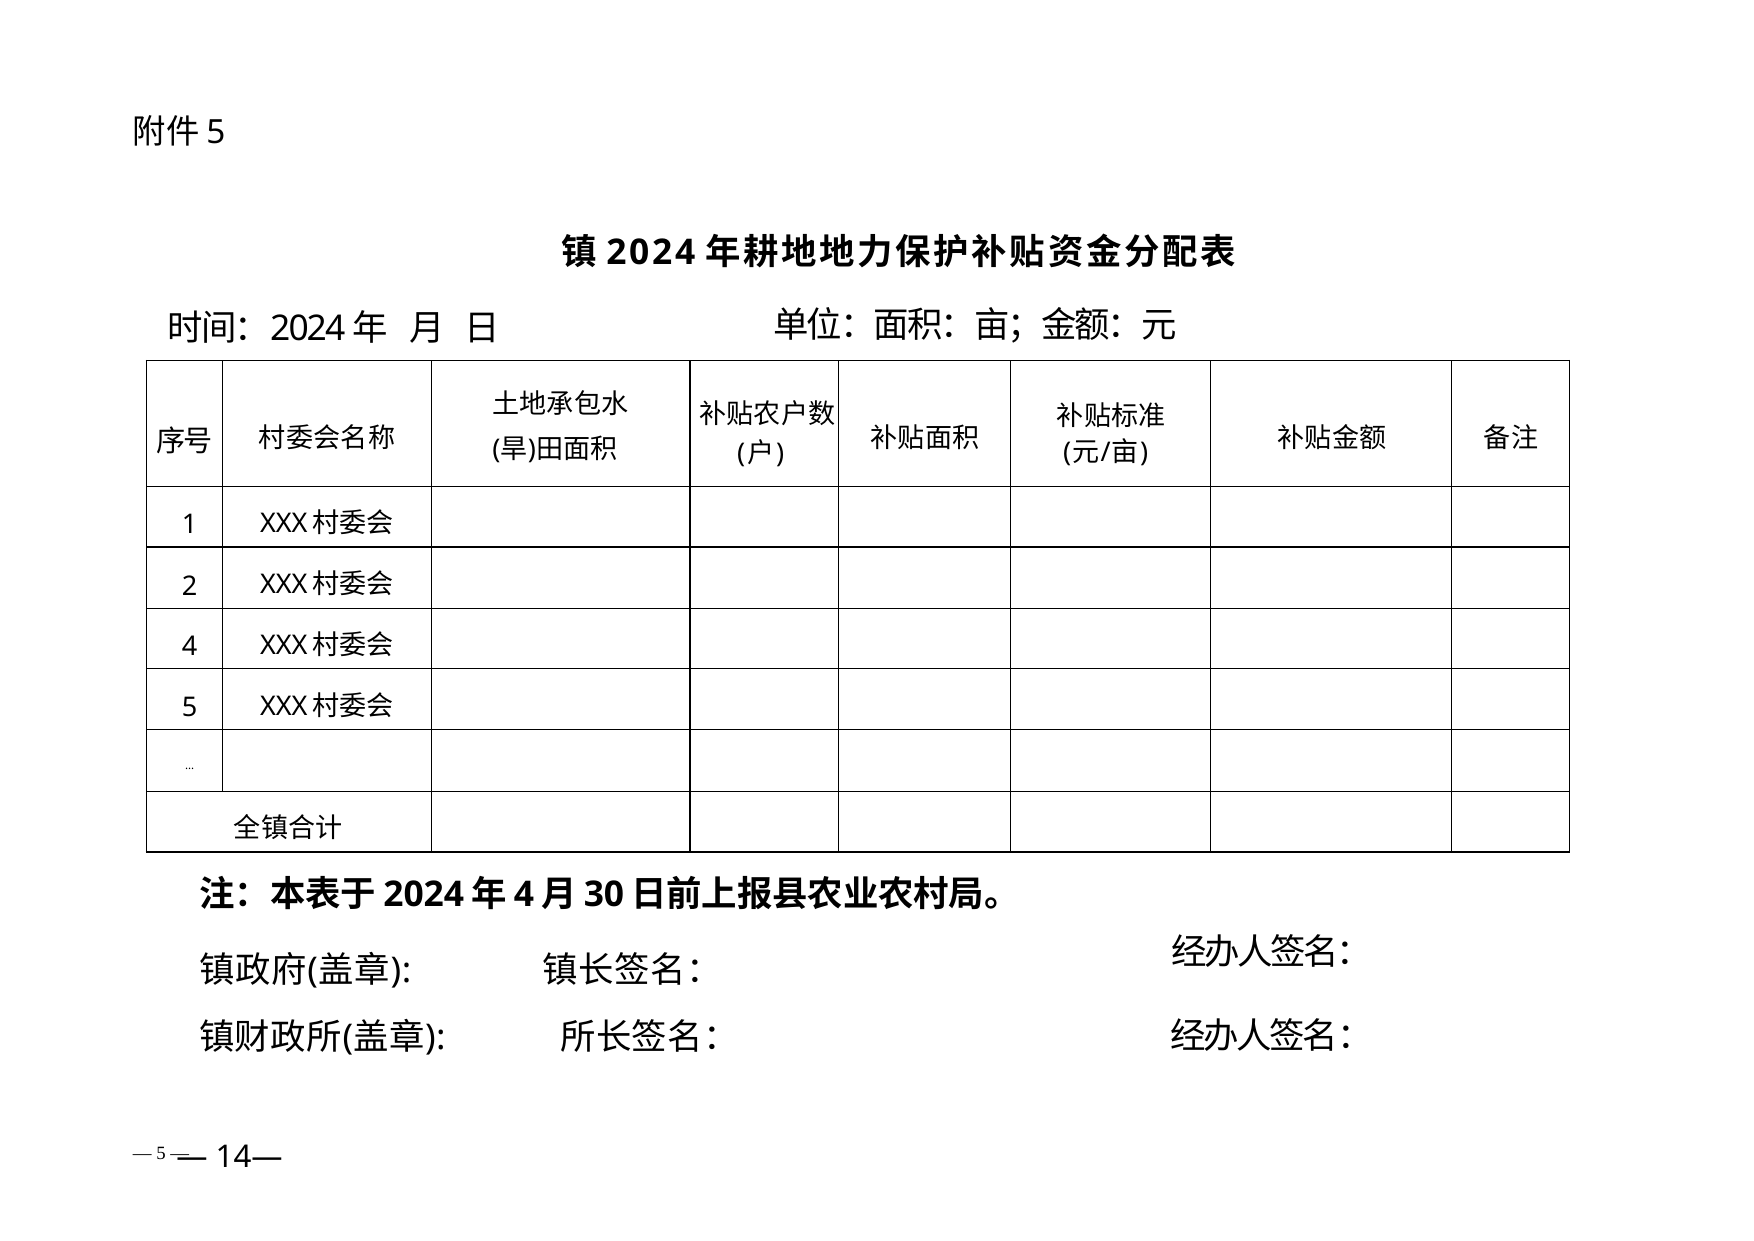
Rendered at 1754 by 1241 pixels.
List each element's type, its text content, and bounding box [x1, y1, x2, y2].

table_cell [1452, 487, 1569, 546]
table_cell [1211, 669, 1451, 729]
text 镇政府(盖章): 镇长签名： [199, 945, 1160, 992]
table_cell [1211, 792, 1451, 851]
table_cell [691, 548, 838, 608]
table_header 村委会名称 [223, 361, 431, 486]
table_cell [691, 792, 838, 851]
table_cell 全镇合计 [147, 792, 431, 851]
table_cell [1452, 548, 1569, 608]
text 经办人签名： [1170, 1017, 1571, 1057]
table_cell [691, 669, 838, 729]
table_header 备注 [1452, 361, 1569, 486]
table_cell [1211, 548, 1451, 608]
table_cell [432, 730, 689, 791]
table_cell [1211, 609, 1451, 668]
table_cell XXX村委会 [223, 609, 431, 668]
table_cell [1011, 609, 1210, 668]
table_cell XXX村委会 [223, 548, 431, 608]
table_cell [1011, 730, 1210, 791]
table_cell [839, 792, 1010, 851]
table_cell [1452, 792, 1569, 851]
table_cell [432, 609, 689, 668]
table_cell [1452, 609, 1569, 668]
table_cell 4 [147, 609, 222, 668]
table_cell [1452, 730, 1569, 791]
table_cell [1011, 792, 1210, 851]
table_cell XXX村委会 [223, 669, 431, 729]
table_cell [1452, 669, 1569, 729]
table_cell [839, 669, 1010, 729]
text 时间：2024年 月 日 单位：面积：亩；金额：元 [168, 299, 1571, 349]
table_cell [1011, 669, 1210, 729]
table_header 补贴农户数 (户) [691, 361, 838, 486]
table_cell [1011, 548, 1210, 608]
table_cell [1011, 487, 1210, 546]
table_cell [691, 730, 838, 791]
table_cell 2 [147, 548, 222, 608]
table_cell [839, 548, 1010, 608]
table_cell XXX村委会 [223, 487, 431, 546]
table_cell [223, 730, 431, 791]
table_cell [839, 487, 1010, 546]
table_cell [839, 609, 1010, 668]
text 镇财政所(盖章): 所长签名： [199, 1017, 1160, 1058]
table_header 补贴金额 [1211, 361, 1451, 486]
table_cell [1211, 730, 1451, 791]
table_cell … [147, 730, 222, 791]
text 镇2024年耕地地力保护补贴资金分配表 [486, 227, 1571, 274]
table_cell [432, 669, 689, 729]
table_cell [691, 609, 838, 668]
table_header 补贴标准 (元/亩) [1011, 361, 1210, 486]
table_cell [432, 548, 689, 608]
text 注：本表于2024年4月30日前上报县农业农村局。 [199, 869, 1160, 916]
table_cell 1 [147, 487, 222, 546]
table_header 土地承包水 (旱)田面积 [432, 361, 689, 486]
table_cell [1211, 487, 1451, 546]
text 经办人签名： [1171, 945, 1571, 1017]
table_cell [839, 730, 1010, 791]
table_header 补贴面积 [839, 361, 1010, 486]
table_header 序号 [147, 361, 222, 486]
text 附件5 [133, 105, 1571, 154]
table_cell [432, 792, 689, 851]
table_cell [691, 487, 838, 546]
table_cell [432, 487, 689, 546]
table_cell 5 [147, 669, 222, 729]
